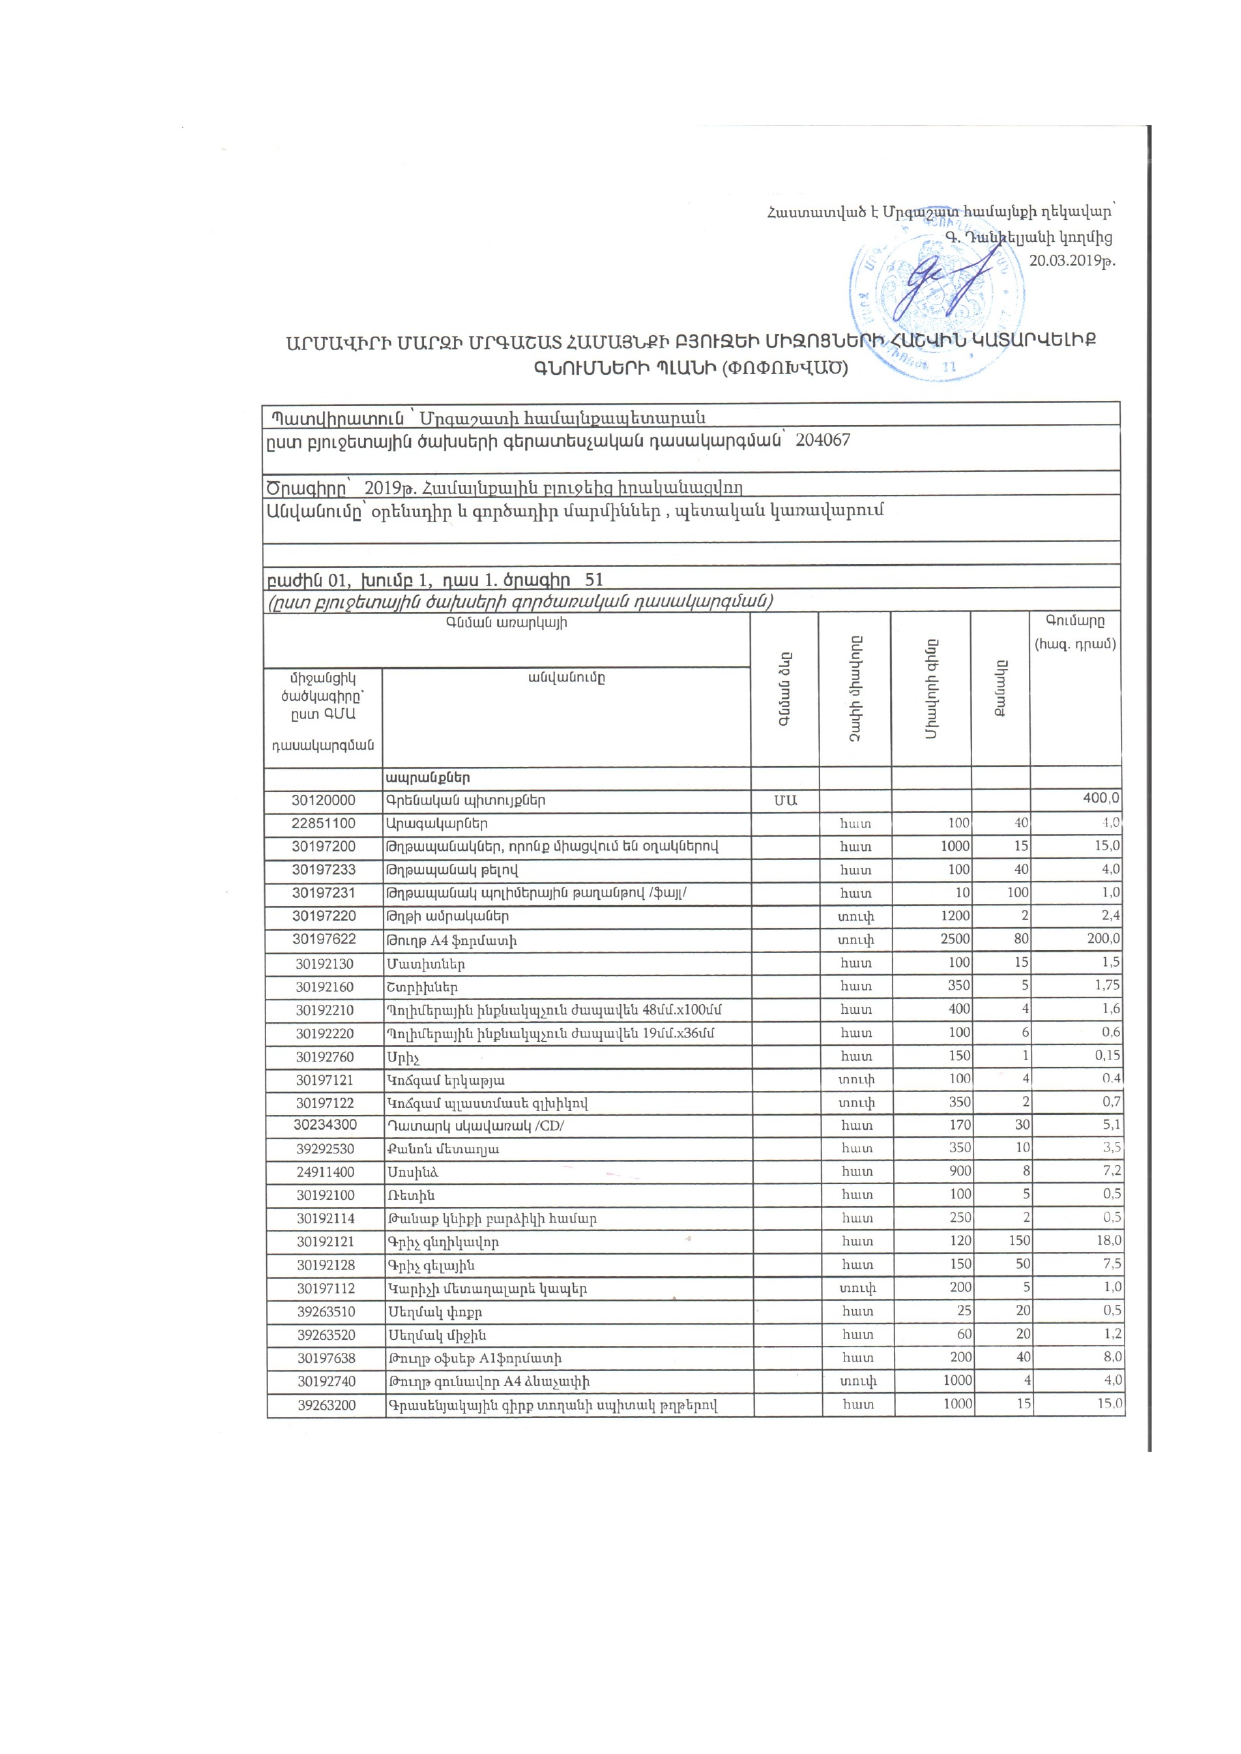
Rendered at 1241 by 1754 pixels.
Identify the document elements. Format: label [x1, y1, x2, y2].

picture [177, 118, 1152, 1456]
